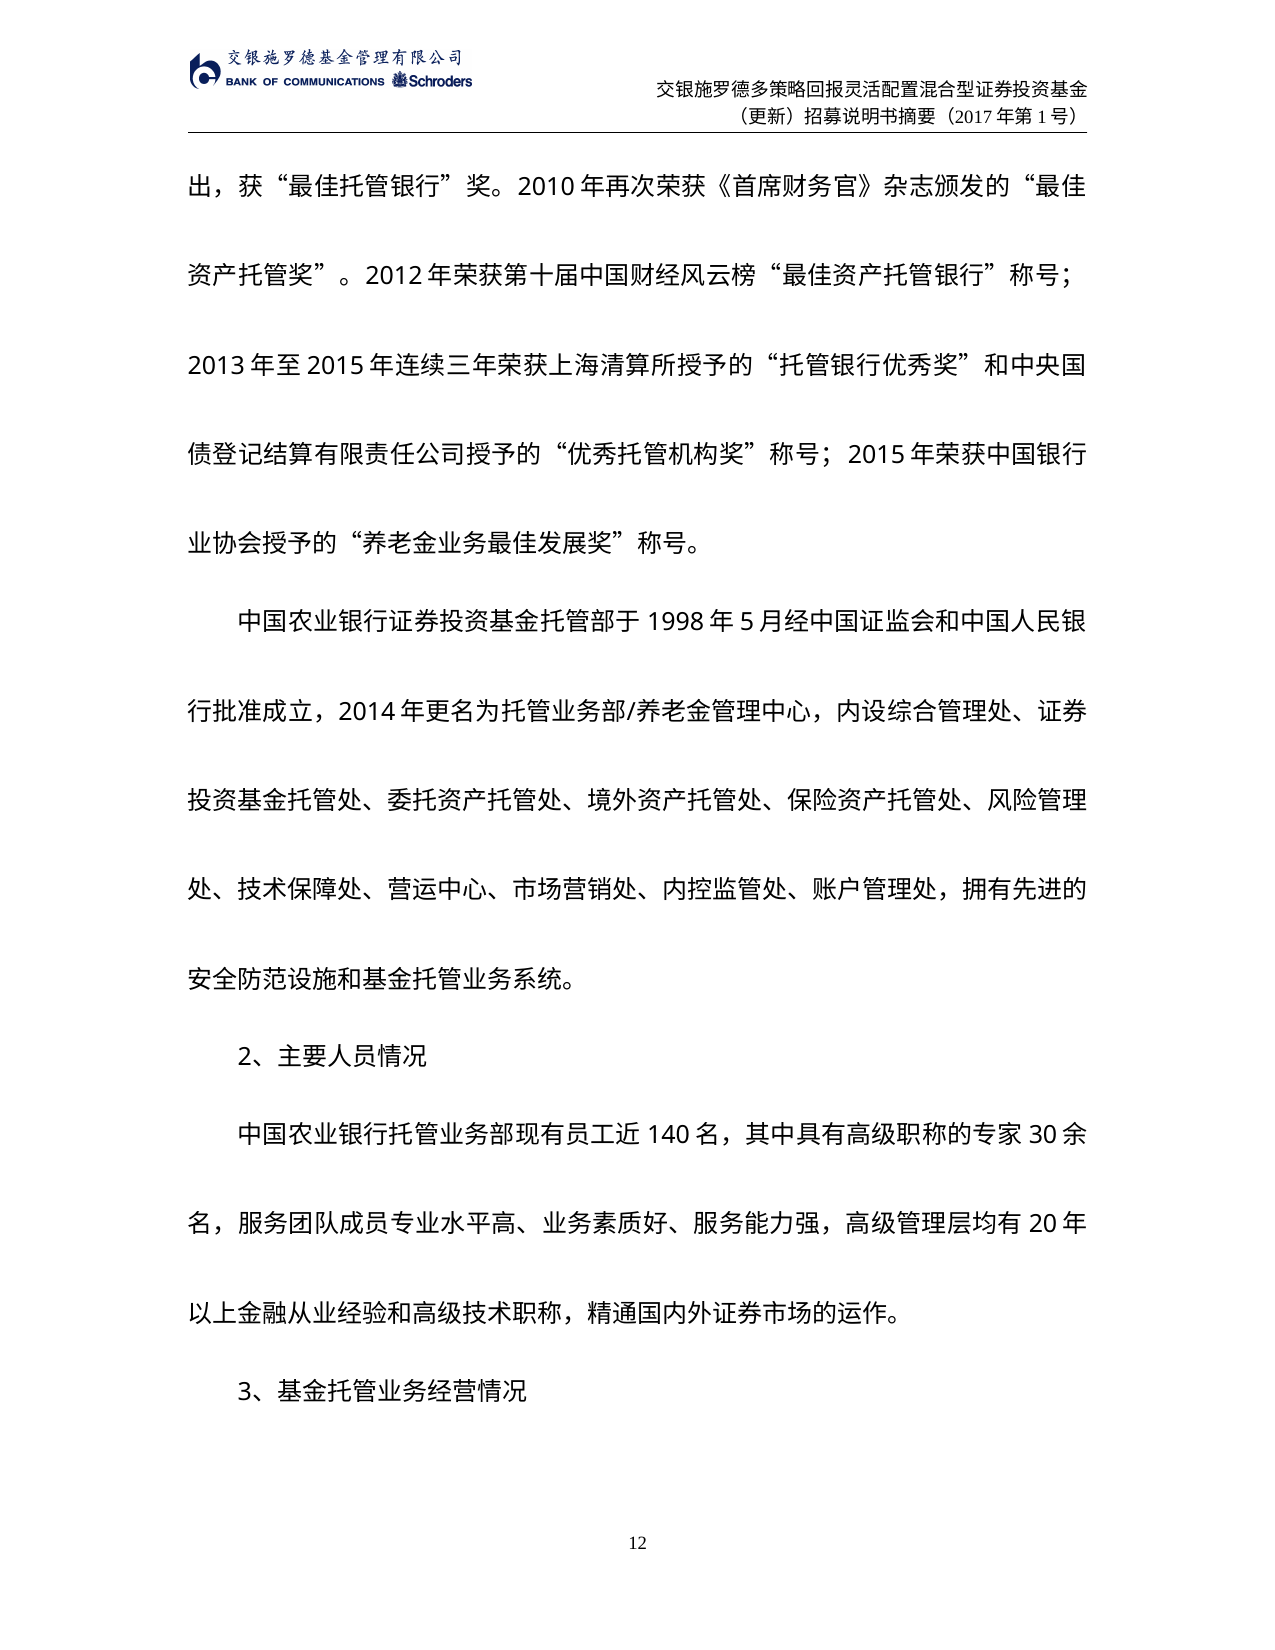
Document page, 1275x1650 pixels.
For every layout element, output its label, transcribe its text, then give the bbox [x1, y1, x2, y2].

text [187, 155, 1087, 572]
text 中国农业银行托管业务部现有员工近140名，其中具有高级职称的专家30余名，服务团队成员专业水平高、业务素质好、服务能力强，高级管理层均有20年以上金融从业经验和高级技术职称，精通国内外证券市场的运作。 [187, 1103, 1087, 1341]
text 2、主要人员情况 [187, 1025, 1087, 1085]
text 3、基金托管业务经营情况 [187, 1359, 1087, 1419]
picture [190, 49, 472, 89]
text 中国农业银行证券投资基金托管部于1998年5月经中国证监会和中国人民银行批准成立，2014年更名为托管业务部/养老金管理中心，内设综合管理处、证券投资基金托管处、委托资产托管处、境外资产托管处、保险资产托管处、风险管理处、技术保障处、营运中心、市场营销处、内控监管处、账户管理处，拥有先进的安全防范设施和基金托管业务系统。 [187, 590, 1087, 1007]
